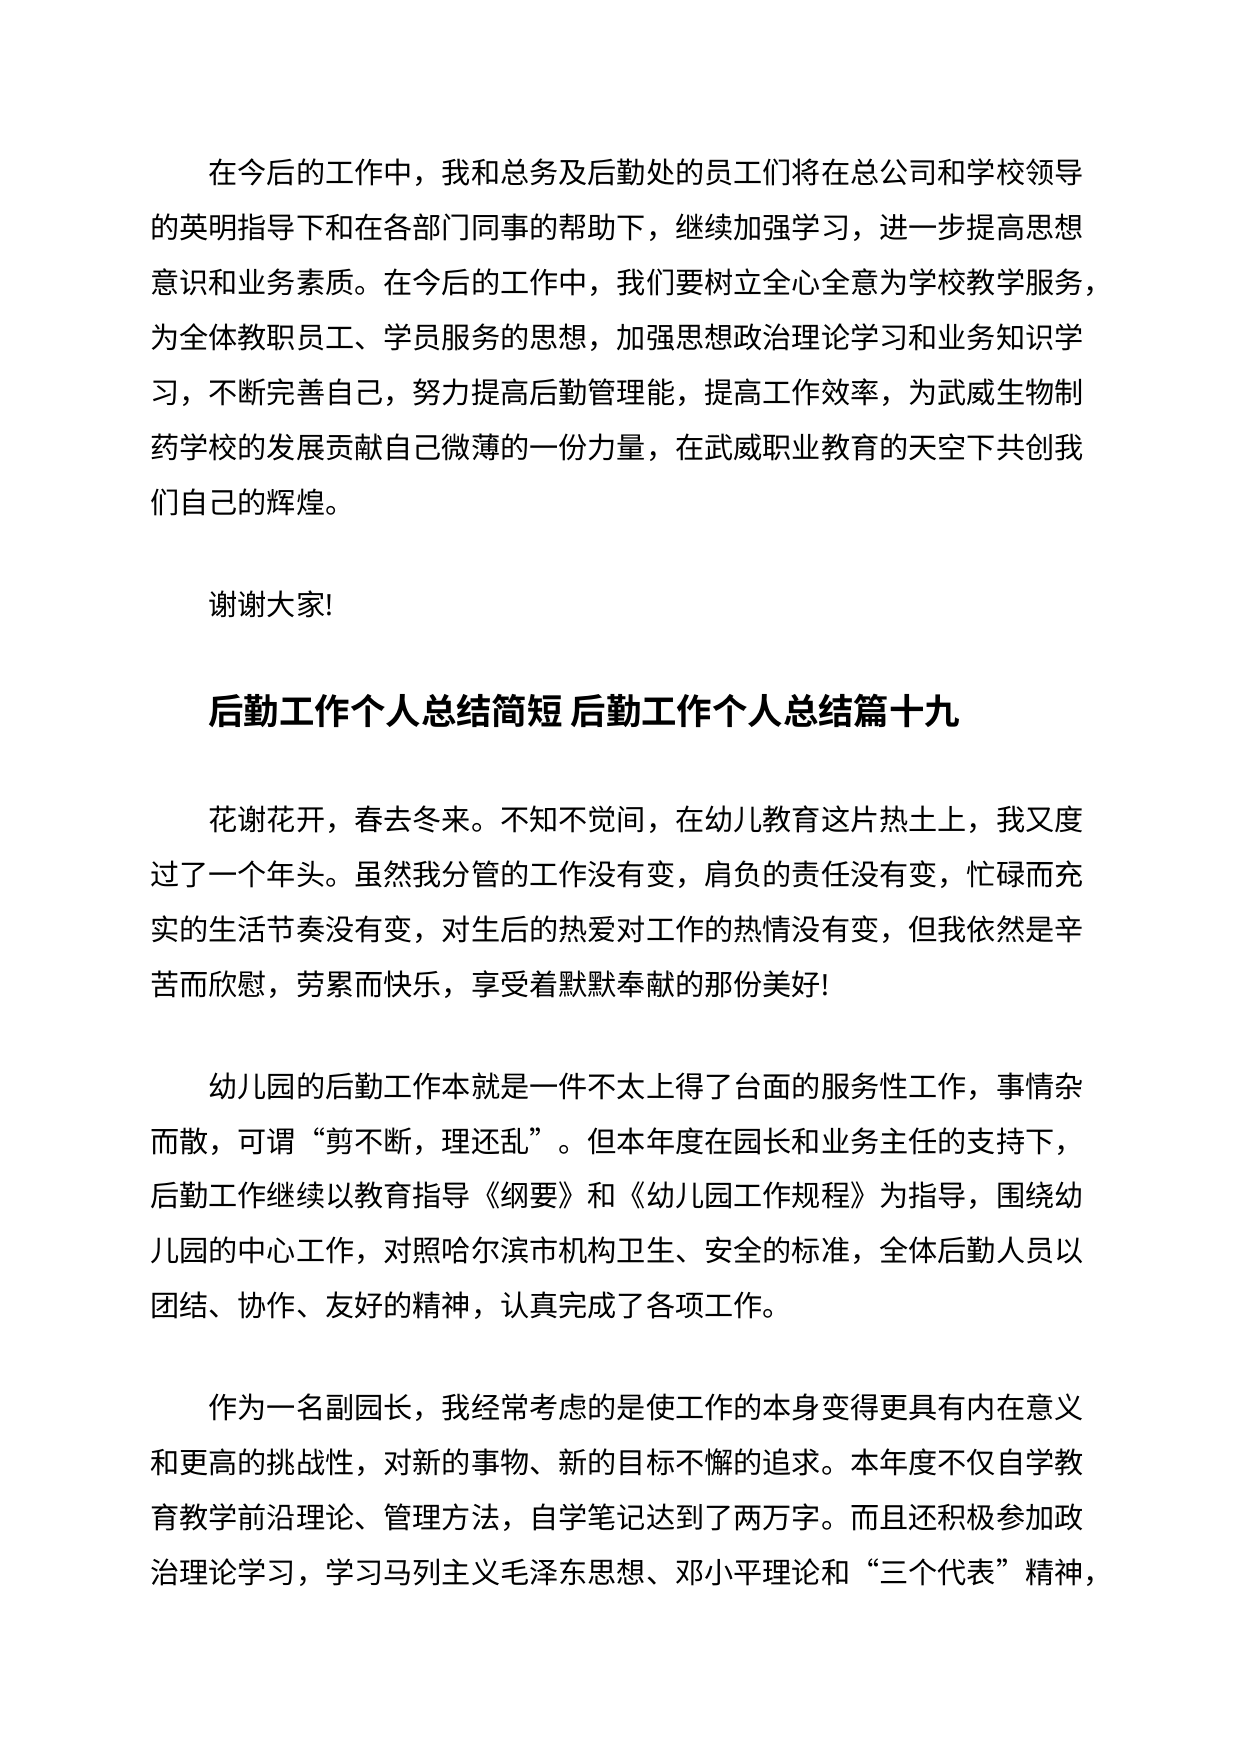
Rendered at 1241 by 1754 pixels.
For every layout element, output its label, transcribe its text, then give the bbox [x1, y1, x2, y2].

text 在今后的工作中，我和总务及后勤处的员工们将在总公司和学校领导的英明指导下和在各部门同事的帮助下，继续加强学习，进一步提高思想意识和业务素质。在今后的工作中，我们要树立全心全意为学校教学服务，为全体教职员工、学员服务的思想，加强思想政治理论学习和业务知识学习，不断完善自己，努力提高后勤管理能，提高工作效率，为武威生物制药学校的发展贡献自己微薄的一份力量，在武威职业教育的天空下共创我们自己的辉煌。 [150, 150, 1090, 522]
text 幼儿园的后勤工作本就是一件不太上得了台面的服务性工作，事情杂而散，可谓“剪不断，理还乱”。但本年度在园长和业务主任的支持下，后勤工作继续以教育指导《纲要》和《幼儿园工作规程》为指导，围绕幼儿园的中心工作，对照哈尔滨市机构卫生、安全的标准，全体后勤人员以团结、协作、友好的精神，认真完成了各项工作。 [150, 1063, 1090, 1325]
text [150, 1384, 1090, 1592]
text 花谢花开，春去冬来。不知不觉间，在幼儿教育这片热土上，我又度过了一个年头。虽然我分管的工作没有变，肩负的责任没有变，忙碌而充实的生活节奏没有变，对生后的热爱对工作的热情没有变，但我依然是辛苦而欣慰，劳累而快乐，享受着默默奉献的那份美好! [150, 797, 1090, 1004]
text 谢谢大家! [150, 581, 1090, 623]
text 后勤工作个人总结简短 后勤工作个人总结篇十九 [150, 683, 1090, 734]
